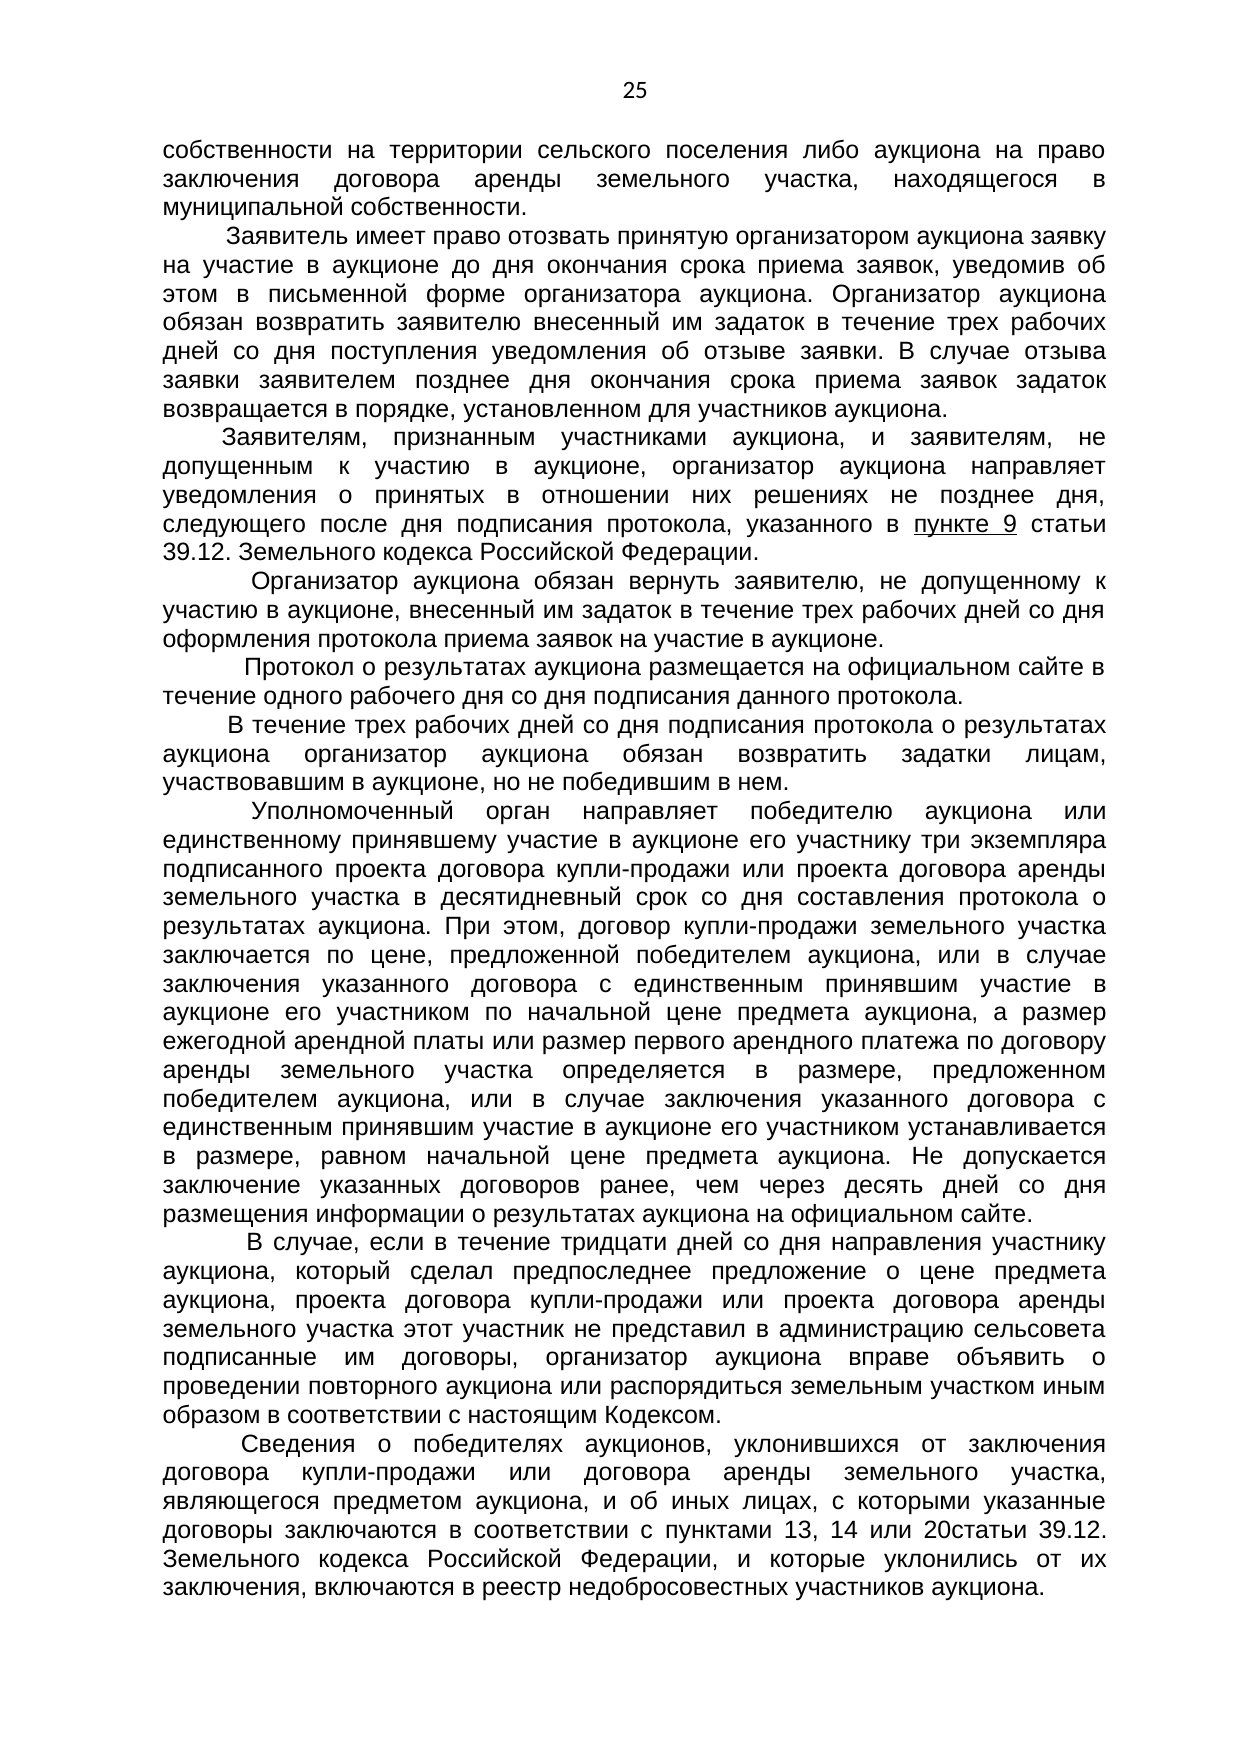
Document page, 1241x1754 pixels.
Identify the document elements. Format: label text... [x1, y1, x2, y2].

list Сведения о победителях аукционов, уклонившихся от заключения договора купли-продажи или договора аренды земельного участка, являющегося предметом аукциона, и об иных лицах, с которыми указанные договоры заключаются в соответствии с пунктами 13, 14 или 20статьи 39.12. Земельного кодекса Российской Федерации, и которые уклонились от их заключения, включаются в реестр недобросовестных участников аукциона. [162, 1429, 1107, 1601]
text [162, 135, 1106, 221]
text Организатор аукциона обязан вернуть заявителю, не допущенному к участию в аукционе, внесенный им задаток в течение трех рабочих дней со дня оформления протокола приема заявок на участие в аукционе. [162, 566, 1106, 652]
list В течение трех рабочих дней со дня подписания протокола о результатах аукциона организатор аукциона обязан возвратить задатки лицам, участвовавшим в аукционе, но не победившим в нем. [162, 710, 1107, 796]
text Заявителям, признанным участниками аукциона, и заявителям, не допущенным к участию в аукционе, организатор аукциона направляет уведомления о принятых в отношении них решениях не позднее дня, следующего после дня подписания протокола, указанного в пункте 9 статьи 39.12. Земельного кодекса Российской Федерации. [162, 422, 1106, 566]
list Заявитель имеет право отозвать принятую организатором аукциона заявку на участие в аукционе до дня окончания срока приема заявок, уведомив об этом в письменной форме организатора аукциона. Организатор аукциона обязан возвратить заявителю внесенный им задаток в течение трех рабочих дней со дня поступления уведомления об отзыве заявки. В случае отзыва заявки заявителем позднее дня окончания срока приема заявок задаток возвращается в порядке, установленном для участников аукциона. [162, 221, 1107, 422]
list Уполномоченный орган направляет победителю аукциона или единственному принявшему участие в аукционе его участнику три экземпляра подписанного проекта договора купли-продажи или проекта договора аренды земельного участка в десятидневный срок со дня составления протокола о результатах аукциона. При этом, договор купли-продажи земельного участка заключается по цене, предложенной победителем аукциона, или в случае заключения указанного договора с единственным принявшим участие в аукционе его участником по начальной цене предмета аукциона, а размер ежегодной арендной платы или размер первого арендного платежа по договору аренды земельного участка определяется в размере, предложенном победителем аукциона, или в случае заключения указанного договора с единственным принявшим участие в аукционе его участником устанавливается в размере, равном начальной цене предмета аукциона. Не допускается заключение указанных договоров ранее, чем через десять дней со дня размещения информации о результатах аукциона на официальном сайте. [162, 796, 1107, 1227]
text Протокол о результатах аукциона размещается на официальном сайте в течение одного рабочего дня со дня подписания данного протокола. [162, 652, 1106, 710]
text В случае, если в течение тридцати дней со дня направления участнику аукциона, который сделал предпоследнее предложение о цене предмета аукциона, проекта договора купли-продажи или проекта договора аренды земельного участка этот участник не представил в администрацию сельсовета подписанные им договоры, организатор аукциона вправе объявить о проведении повторного аукциона или распорядиться земельным участком иным образом в соответствии с настоящим Кодексом. [162, 1227, 1106, 1429]
